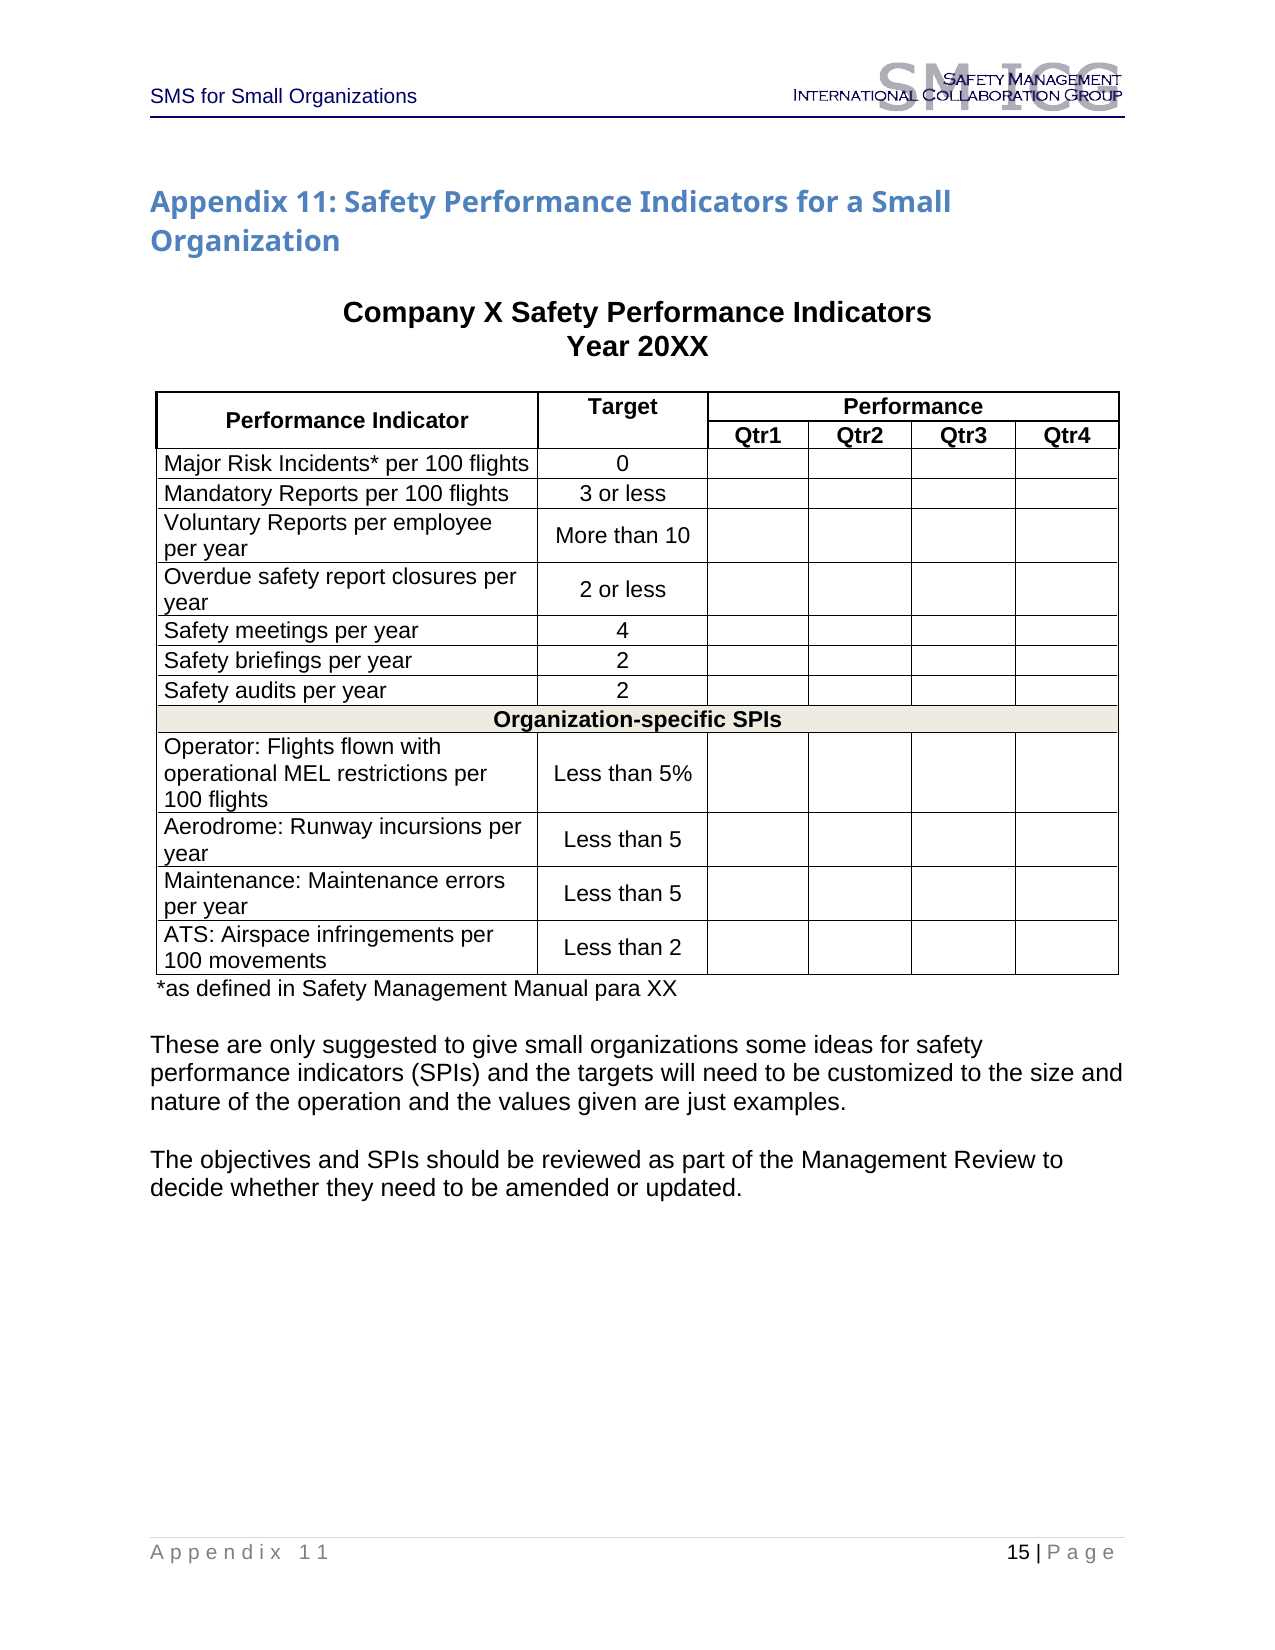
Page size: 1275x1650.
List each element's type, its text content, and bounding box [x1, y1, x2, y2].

table_header Performance Indicator [158, 393, 537, 448]
table_cell Less than 2 [538, 921, 707, 973]
table_cell [809, 563, 911, 615]
table_cell [1016, 732, 1118, 812]
table_cell [809, 509, 911, 562]
table_cell [912, 563, 1015, 615]
table_cell Major Risk Incidents* per 100 flights [157, 449, 537, 478]
table_cell [708, 616, 808, 645]
table_cell [912, 449, 1015, 478]
table_cell [912, 733, 1015, 812]
table_cell More than 10 [538, 509, 707, 562]
table_cell [708, 509, 808, 562]
text *as defined in Safety Management Manual para XX [150, 974, 1125, 1001]
table_cell 2 or less [538, 563, 707, 615]
table_cell [1016, 675, 1118, 705]
table_cell [708, 646, 808, 675]
table_cell Less than 5% [538, 733, 707, 812]
table_cell [708, 733, 808, 812]
table_cell 0 [538, 449, 707, 478]
table_cell [912, 509, 1015, 562]
table_cell [1016, 562, 1118, 615]
table_cell Qtr3 [912, 422, 1015, 448]
table_cell [809, 676, 911, 705]
table_cell [708, 676, 808, 705]
table_cell Aerodrome: Runway incursions per year [157, 812, 537, 866]
table_cell [1016, 866, 1118, 920]
text These are only suggested to give small organizations some ideas for safety performance indicators (SPIs) and the targets will need to be customized to the size and nature of the operation and the values given are just examples. [150, 1029, 1125, 1116]
table_cell [809, 449, 911, 478]
table_cell [708, 921, 808, 973]
table_cell Operator: Flights flown with operational MEL restrictions per 100 flights [157, 732, 537, 812]
table_cell ATS: Airspace infringements per 100 movements [157, 920, 537, 973]
text Year 20XX [150, 329, 1125, 362]
table_cell [809, 479, 911, 508]
table_cell Mandatory Reports per 100 flights [157, 478, 537, 508]
table_header Target [539, 393, 707, 448]
text Company X Safety Performance Indicators [150, 295, 1125, 329]
table_cell Qtr1 [709, 422, 808, 448]
table_cell 2 [538, 646, 707, 675]
table_cell Safety meetings per year [157, 615, 537, 645]
table_cell [1016, 508, 1118, 562]
table_cell Voluntary Reports per employee per year [157, 508, 537, 562]
table_cell [708, 479, 808, 508]
table_cell [809, 813, 911, 866]
table_cell [912, 646, 1015, 675]
table_header Performance [709, 393, 1118, 419]
table_cell [912, 616, 1015, 645]
table_cell [1016, 920, 1118, 973]
text The objectives and SPIs should be reviewed as part of the Management Review to decide whether they need to be amended or updated. [150, 1144, 1125, 1202]
table_cell Less than 5 [538, 813, 707, 866]
table_cell 2 [538, 676, 707, 705]
table_cell [708, 563, 808, 615]
table_cell [1016, 478, 1118, 508]
table_cell [809, 921, 911, 973]
table_cell [809, 646, 911, 675]
table_cell [1016, 448, 1118, 478]
table_cell [708, 449, 808, 478]
table_cell Qtr4 [1016, 422, 1118, 448]
table_cell [912, 479, 1015, 508]
table_cell [708, 813, 808, 866]
table_cell 4 [538, 616, 707, 645]
table_cell Safety audits per year [157, 675, 537, 705]
table_cell Qtr2 [809, 422, 911, 448]
table_cell Safety briefings per year [157, 645, 537, 675]
table_cell [809, 867, 911, 920]
table_cell [1016, 615, 1118, 645]
table_cell Organization-specific SPIs [157, 705, 1118, 732]
table_cell [912, 813, 1015, 866]
subtitle Appendix 11: Safety Performance Indicators for a Small Organization [150, 181, 1125, 260]
table_cell [1016, 645, 1118, 675]
table_cell 3 or less [538, 479, 707, 508]
table_cell Less than 5 [538, 867, 707, 920]
table_cell [809, 733, 911, 812]
table_cell Overdue safety report closures per year [157, 562, 537, 615]
table_cell [708, 867, 808, 920]
table_cell [1016, 812, 1118, 866]
picture [783, 49, 1132, 123]
table_cell [912, 676, 1015, 705]
table_cell [809, 616, 911, 645]
table_cell Maintenance: Maintenance errors per year [157, 866, 537, 920]
table_cell [912, 921, 1015, 973]
table_cell [912, 867, 1015, 920]
